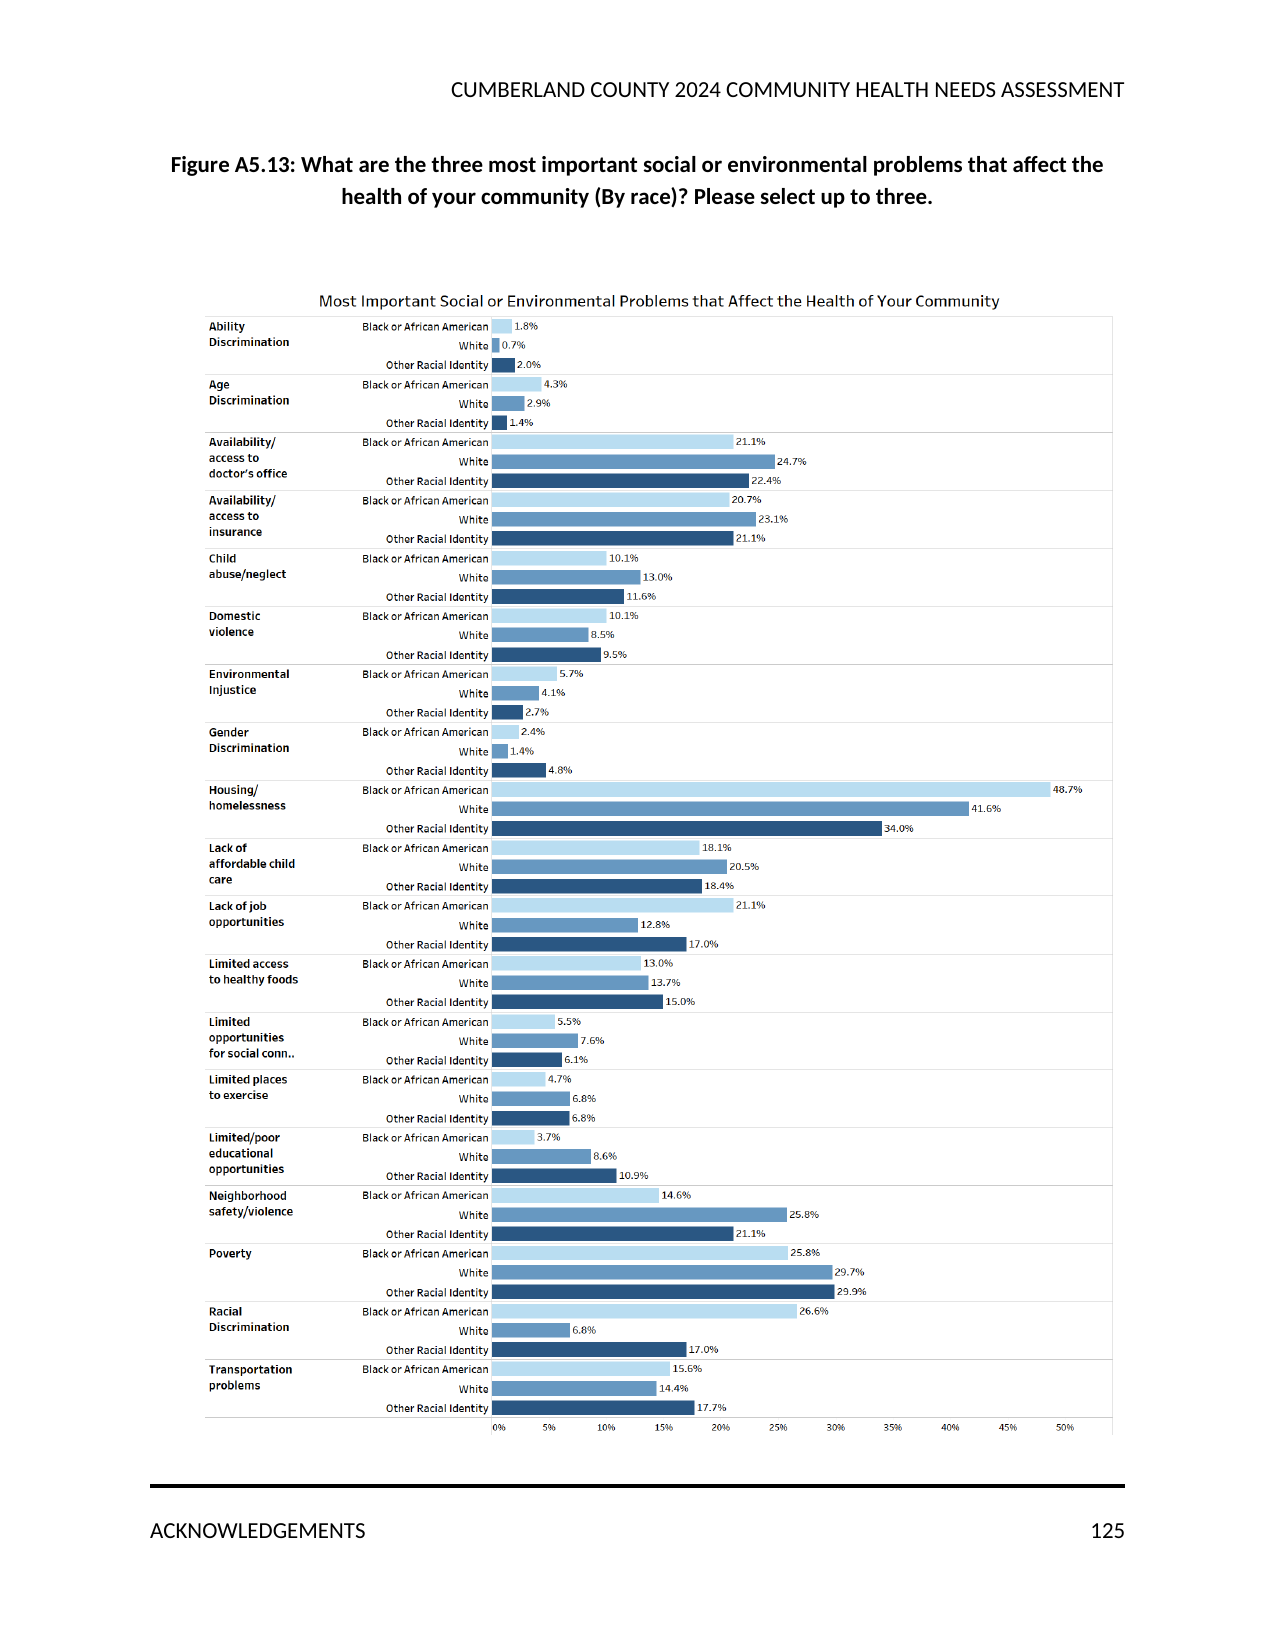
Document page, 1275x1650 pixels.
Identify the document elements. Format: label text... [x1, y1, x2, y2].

text Figure A5.13: What are the three most important social or environmental problems that affect the health of your community (By race)? Please select up to three. [150, 150, 1125, 210]
picture [198, 280, 1114, 1442]
